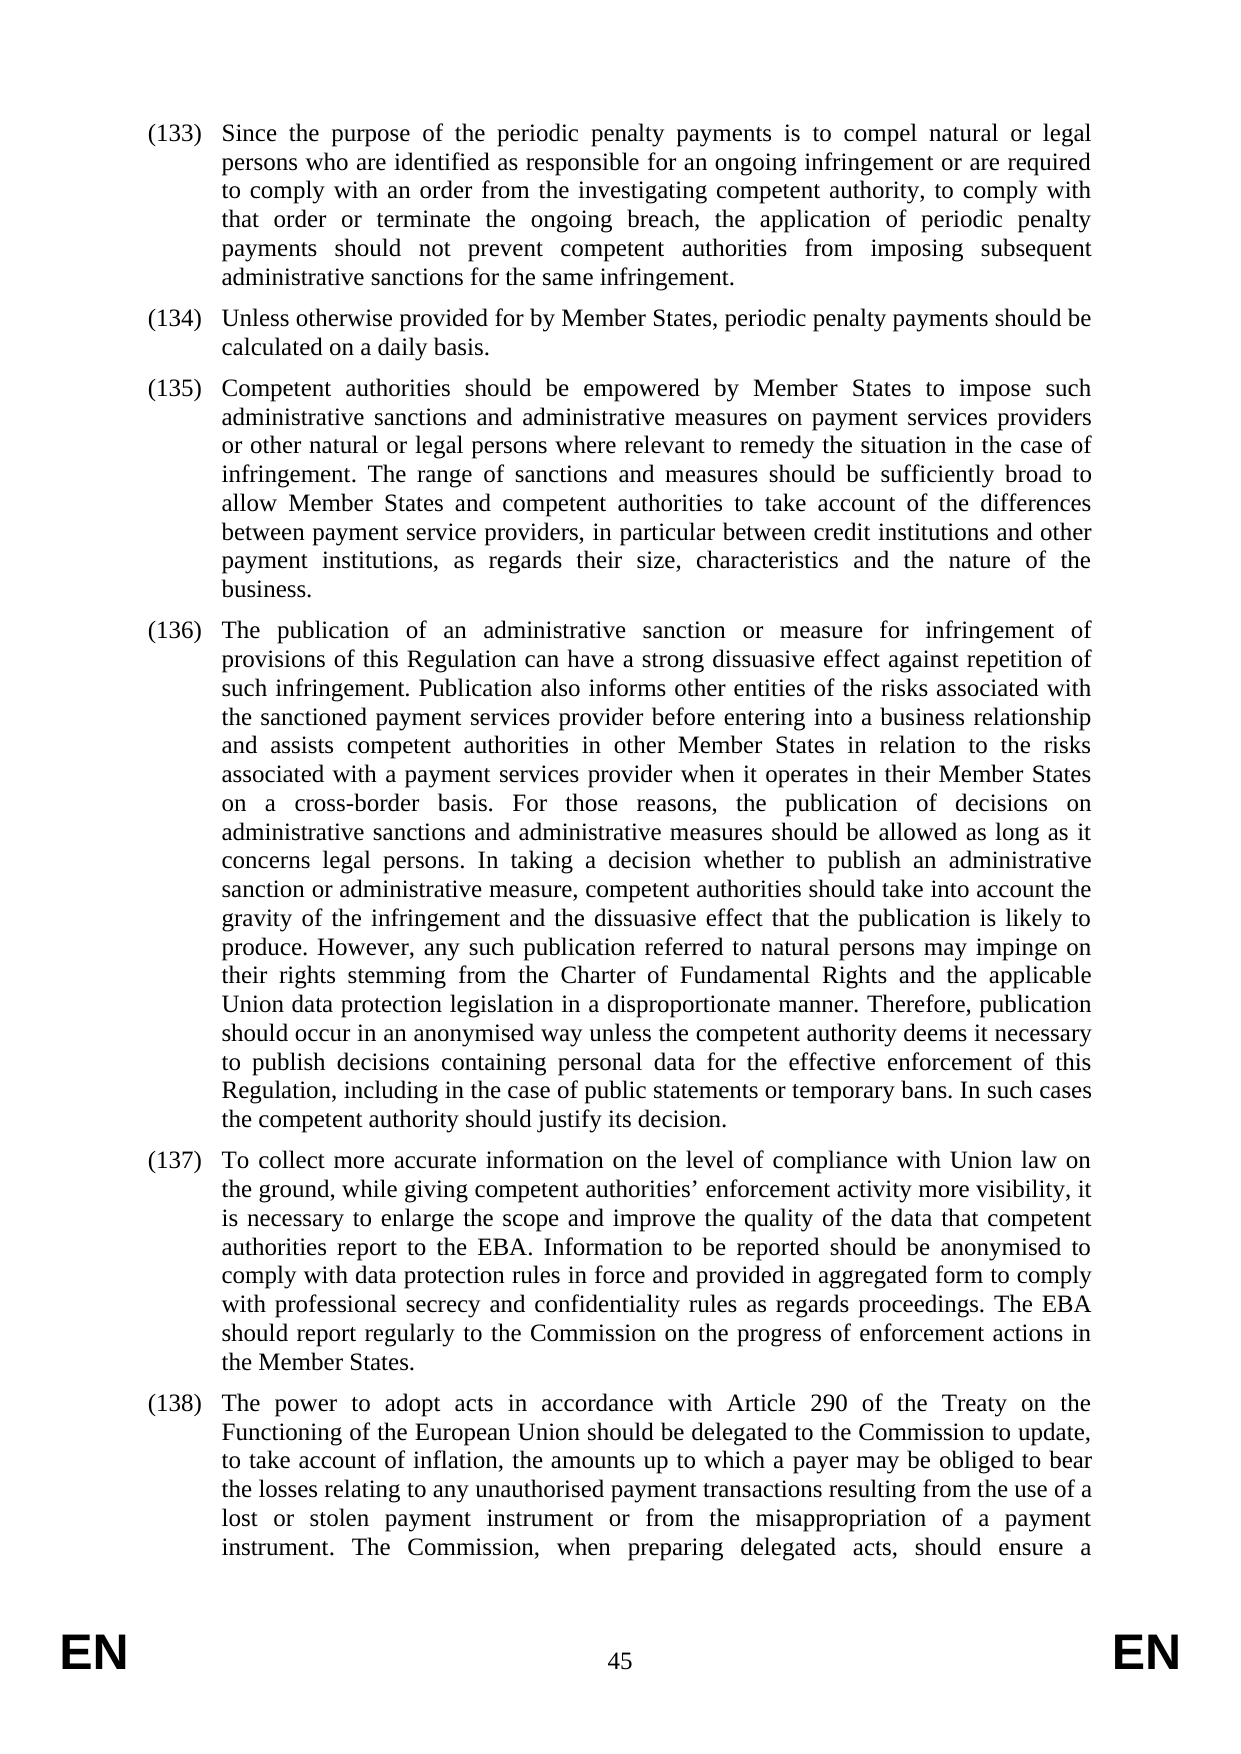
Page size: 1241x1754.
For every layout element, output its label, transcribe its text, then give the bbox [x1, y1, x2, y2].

text (135) Competent authorities should be empowered by Member States to impose such administrative sanctions and administrative measures on payment services providers or other natural or legal persons where relevant to remedy the situation in the case of infringement. The range of sanctions and measures should be sufficiently broad to allow Member States and competent authorities to take account of the differences between payment service providers, in particular between credit institutions and other payment institutions, as regards their size, characteristics and the nature of the business. [148, 373, 1093, 603]
text (136) The publication of an administrative sanction or measure for infringement of provisions of this Regulation can have a strong dissuasive effect against repetition of such infringement. Publication also informs other entities of the risks associated with the sanctioned payment services provider before entering into a business relationship and assists competent authorities in other Member States in relation to the risks associated with a payment services provider when it operates in their Member States on a cross-border basis. For those reasons, the publication of decisions on administrative sanctions and administrative measures should be allowed as long as it concerns legal persons. In taking a decision whether to publish an administrative sanction or administrative measure, competent authorities should take into account the gravity of the infringement and the dissuasive effect that the publication is likely to produce. However, any such publication referred to natural persons may impinge on their rights stemming from the Charter of Fundamental Rights and the applicable Union data protection legislation in a disproportionate manner. Therefore, publication should occur in an anonymised way unless the competent authority deems it necessary to publish decisions containing personal data for the effective enforcement of this Regulation, including in the case of public statements or temporary bans. In such cases the competent authority should justify its decision. [148, 616, 1093, 1133]
text (134) Unless otherwise provided for by Member States, periodic penalty payments should be calculated on a daily basis. [148, 303, 1093, 361]
text (137) To collect more accurate information on the level of compliance with Union law on the ground, while giving competent authorities’ enforcement activity more visibility, it is necessary to enlarge the scope and improve the quality of the data that competent authorities report to the EBA. Information to be reported should be anonymised to comply with data protection rules in force and provided in aggregated form to comply with professional secrecy and confidentiality rules as regards proceedings. The EBA should report regularly to the Commission on the progress of enforcement actions in the Member States. [148, 1146, 1093, 1376]
text (133) Since the purpose of the periodic penalty payments is to compel natural or legal persons who are identified as responsible for an ongoing infringement or are required to comply with an order from the investigating competent authority, to comply with that order or terminate the ongoing breach, the application of periodic penalty payments should not prevent competent authorities from imposing subsequent administrative sanctions for the same infringement. [148, 118, 1093, 291]
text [148, 1388, 1093, 1561]
